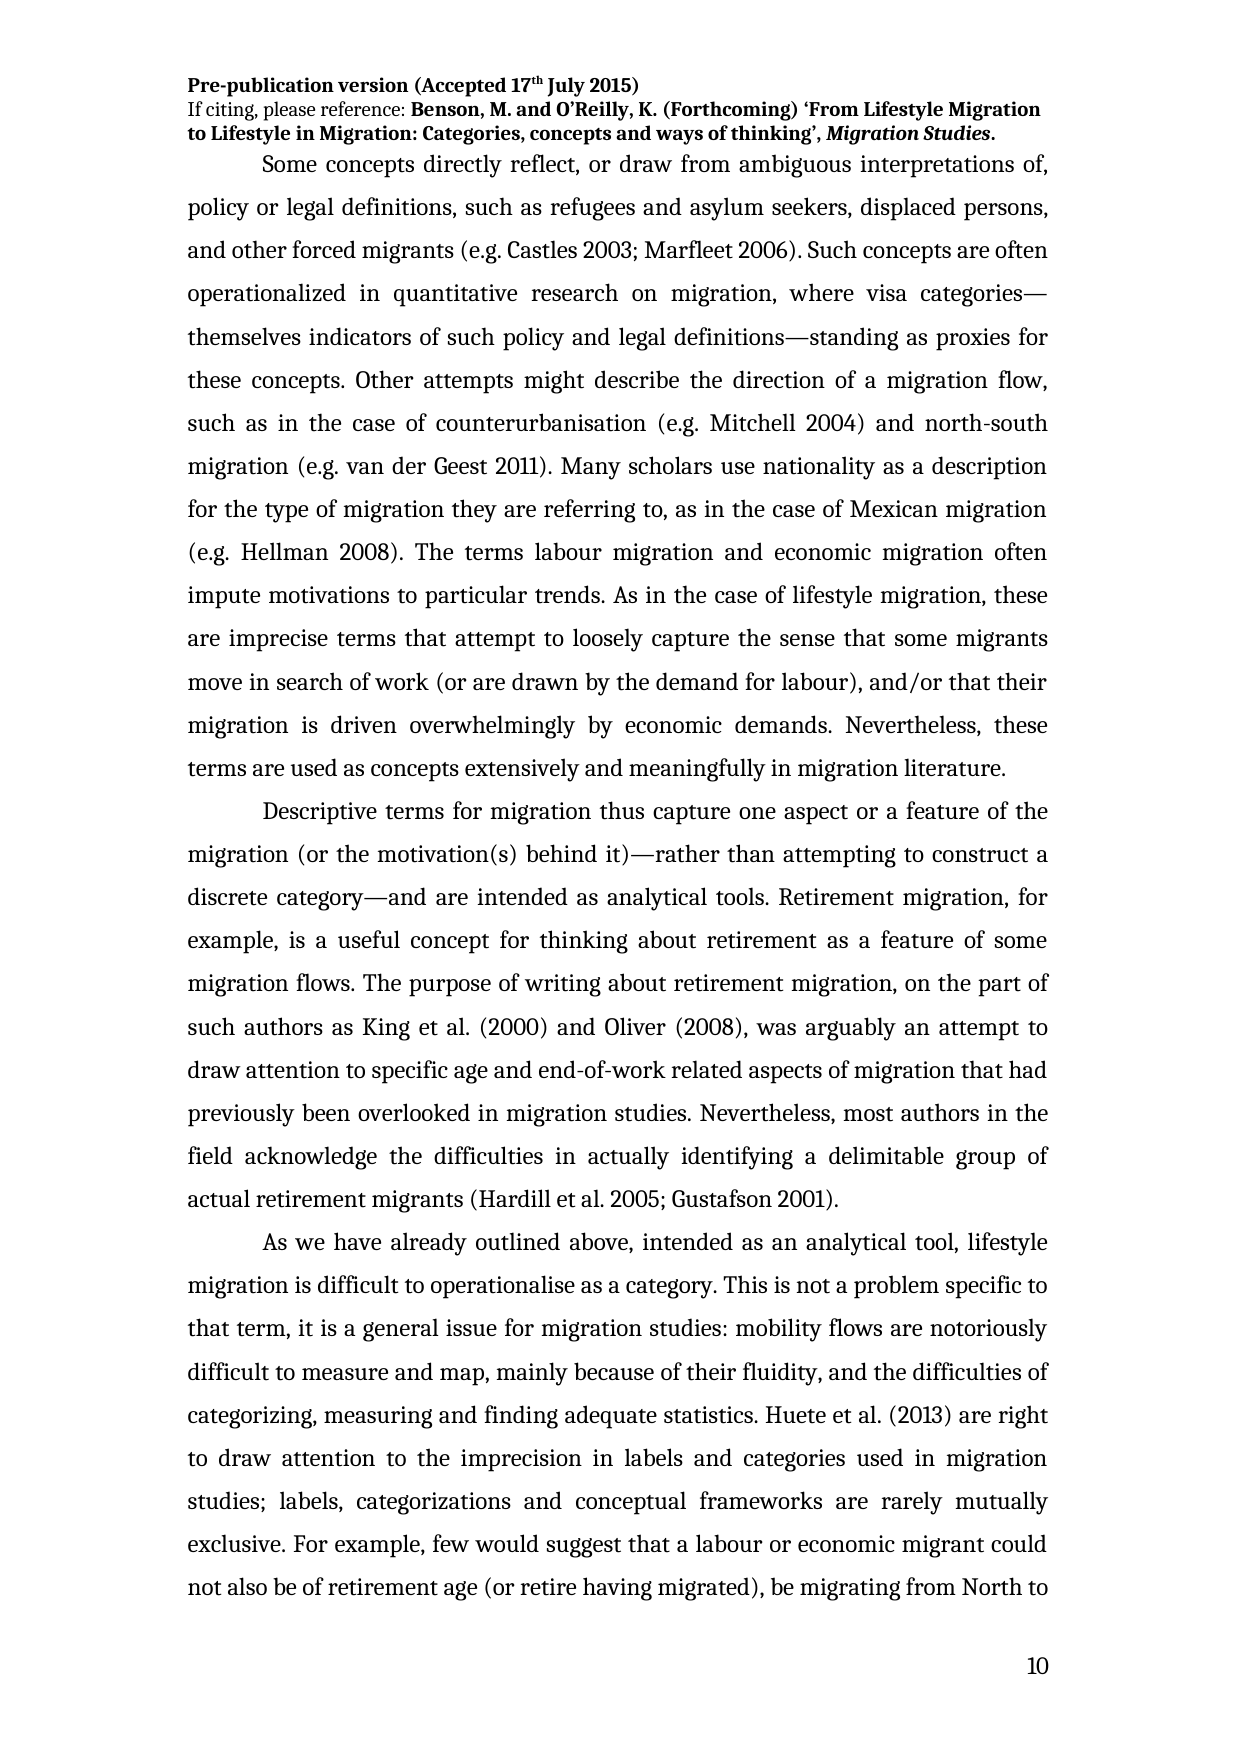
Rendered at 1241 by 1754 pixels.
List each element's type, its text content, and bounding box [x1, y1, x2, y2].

text Descriptive terms for migration thus capture one aspect or a feature of the migration (or the motivation(s) behind it)—rather than attempting to construct a discrete category—and are intended as analytical tools. Retirement migration, for example, is a useful concept for thinking about retirement as a feature of some migration flows. The purpose of writing about retirement migration, on the part of such authors as King et al. (2000) and Oliver (2008), was arguably an attempt to draw attention to specific age and end-of-work related aspects of migration that had previously been overlooked in migration studies. Nevertheless, most authors in the field acknowledge the difficulties in actually identifying a delimitable group of actual retirement migrants (Hardill et al. 2005; Gustafson 2001). [187, 797, 1049, 1214]
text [187, 1228, 1049, 1602]
text Some concepts directly reflect, or draw from ambiguous interpretations of, policy or legal definitions, such as refugees and asylum seekers, displaced persons, and other forced migrants (e.g. Castles 2003; Marfleet 2006). Such concepts are often operationalized in quantitative research on migration, where visa categories—themselves indicators of such policy and legal definitions—standing as proxies for these concepts. Other attempts might describe the direction of a migration flow, such as in the case of counterurbanisation (e.g. Mitchell 2004) and north-south migration (e.g. van der Geest 2011). Many scholars use nationality as a description for the type of migration they are referring to, as in the case of Mexican migration (e.g. Hellman 2008). The terms labour migration and economic migration often impute motivations to particular trends. As in the case of lifestyle migration, these are imprecise terms that attempt to loosely capture the sense that some migrants move in search of work (or are drawn by the demand for labour), and/or that their migration is driven overwhelmingly by economic demands. Nevertheless, these terms are used as concepts extensively and meaningfully in migration literature. [187, 150, 1049, 782]
